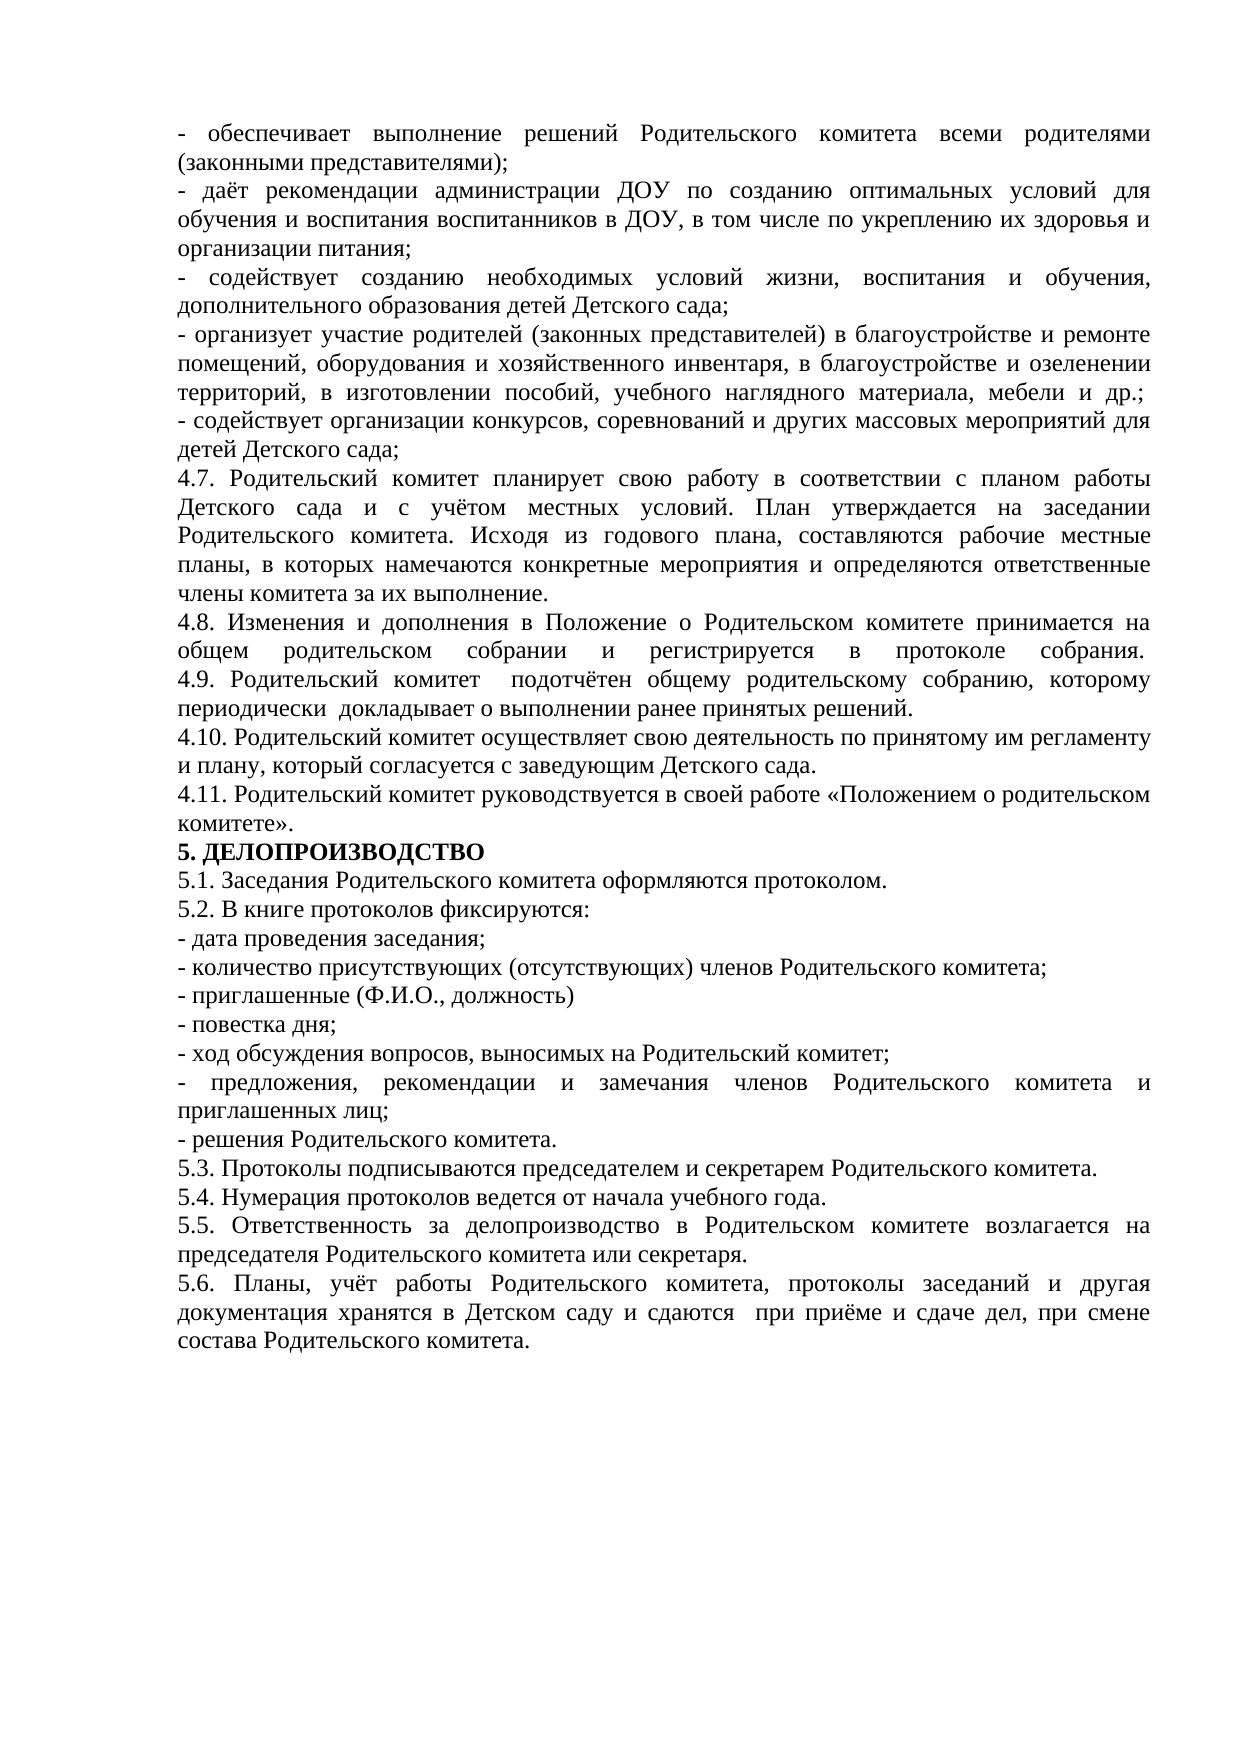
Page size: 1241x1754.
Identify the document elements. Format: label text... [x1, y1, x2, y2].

text 5.1. Заседания Родительского комитета оформляются протоколом. [177, 866, 1152, 894]
text - дата проведения заседания; [177, 923, 1152, 952]
text 4.10. Родительский комитет осуществляет свою деятельность по принятому им регламенту и плану, который согласуется с заведующим Детского сада. [177, 722, 1152, 779]
text - количество присутствующих (отсутствующих) членов Родительского комитета; [177, 952, 1152, 981]
text - предложения, рекомендации и замечания членов Родительского комитета и приглашенных лиц; [177, 1067, 1152, 1124]
text - повестка дня; [177, 1009, 1152, 1038]
text 4.8. Изменения и дополнения в Положение о Родительском комитете принимается на общем родительском собрании и регистрируется в протоколе собрания. 4.9. Родительский комитет подотчётен общему родительскому собранию, которому периодически докладывает о выполнении ранее принятых решений. [177, 607, 1152, 722]
text - содействует созданию необходимых условий жизни, воспитания и обучения, дополнительного образования детей Детского сада; [177, 262, 1152, 319]
text - ход обсуждения вопросов, выносимых на Родительский комитет; [177, 1038, 1152, 1067]
text 5. ДЕЛОПРОИЗВОДСТВО [177, 837, 1152, 866]
text 5.3. Протоколы подписываются председателем и секретарем Родительского комитета. [177, 1153, 1152, 1182]
text - даёт рекомендации администрации ДОУ по созданию оптимальных условий для обучения и воспитания воспитанников в ДОУ, в том числе по укреплению их здоровья и организации питания; [177, 176, 1152, 262]
text 5.5. Ответственность за делопроизводство в Родительском комитете возлагается на председателя Родительского комитета или секретаря. [177, 1211, 1152, 1268]
text - решения Родительского комитета. [177, 1124, 1152, 1153]
text 5.4. Нумерация протоколов ведется от начала учебного года. [177, 1182, 1152, 1211]
text - организует участие родителей (законных представителей) в благоустройстве и ремонте помещений, оборудования и хозяйственного инвентаря, в благоустройстве и озеленении территорий, в изготовлении пособий, учебного наглядного материала, мебели и др.; - содействует организации конкурсов, соревнований и других массовых мероприятий для детей Детского сада; [177, 319, 1152, 463]
text 5.6. Планы, учёт работы Родительского комитета, протоколы заседаний и другая документация хранятся в Детском саду и сдаются при приёме и сдаче дел, при смене состава Родительского комитета. [177, 1268, 1152, 1354]
text 5.2. В книге протоколов фиксируются: [177, 894, 1152, 923]
text 4.11. Родительский комитет руководствуется в своей работе «Положением о родительском комитете». [177, 779, 1152, 837]
text - приглашенные (Ф.И.О., должность) [177, 981, 1152, 1009]
text - обеспечивает выполнение решений Родительского комитета всеми родителями (законными представителями); [177, 118, 1152, 176]
text 4.7. Родительский комитет планирует свою работу в соответствии с планом работы Детского сада и с учётом местных условий. План утверждается на заседании Родительского комитета. Исходя из годового плана, составляются рабочие местные планы, в которых намечаются конкретные мероприятия и определяются ответственные члены комитета за их выполнение. [177, 463, 1152, 607]
